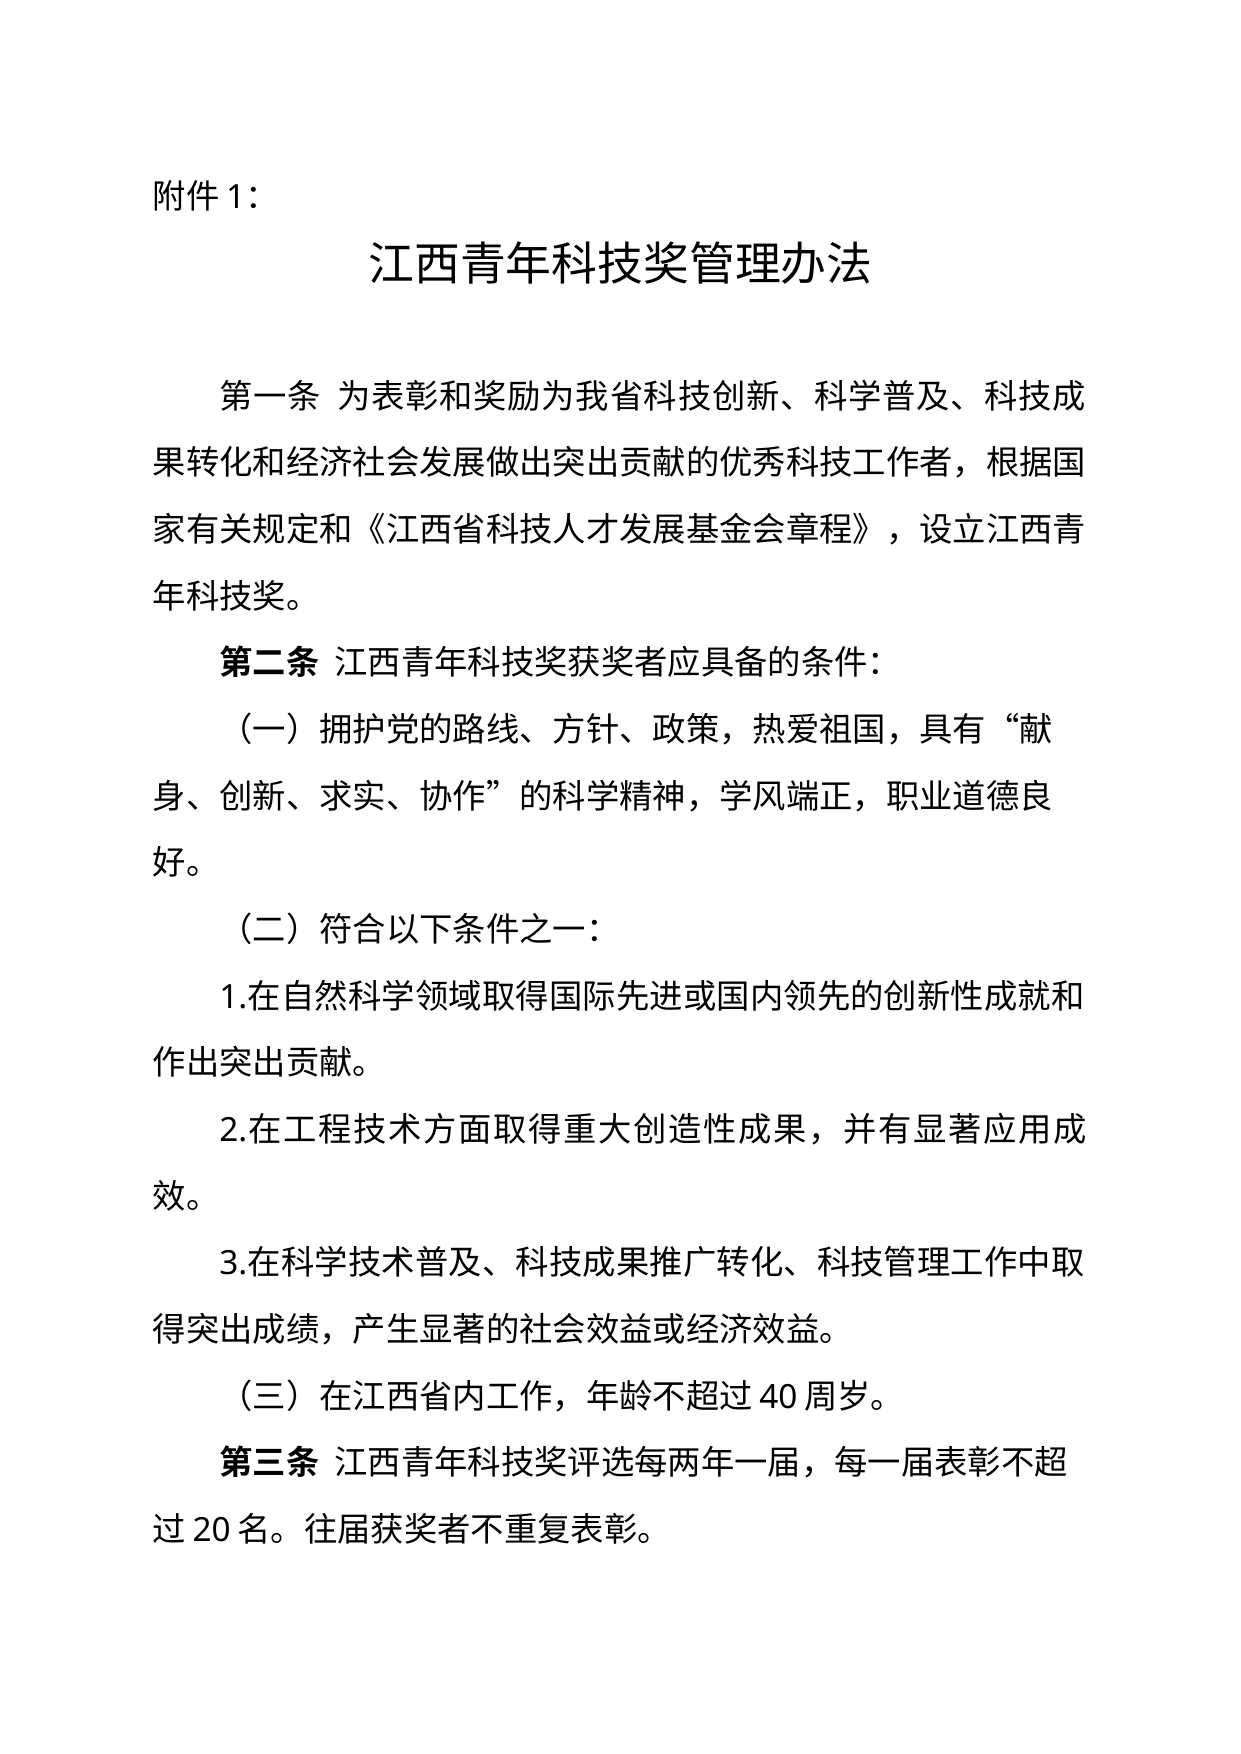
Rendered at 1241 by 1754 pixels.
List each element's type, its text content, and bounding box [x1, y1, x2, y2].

text 2.在工程技术方面取得重大创造性成果，并有显著应用成效。 [152, 1094, 1088, 1227]
text 3.在科学技术普及、科技成果推广转化、科技管理工作中取得突出成绩，产生显著的社会效益或经济效益。 [152, 1227, 1088, 1360]
text 第三条 江西青年科技奖评选每两年一届，每一届表彰不超过20名。往届获奖者不重复表彰。 [152, 1427, 1088, 1560]
text （一）拥护党的路线、方针、政策，热爱祖国，具有“献身、创新、求实、协作”的科学精神，学风端正，职业道德良好。 [152, 694, 1088, 894]
text （二）符合以下条件之一： [152, 894, 1088, 960]
text （三）在江西省内工作，年龄不超过40周岁。 [152, 1360, 1088, 1427]
text 江西青年科技奖管理办法 [152, 227, 1088, 294]
text 第二条 江西青年科技奖获奖者应具备的条件： [152, 627, 1088, 694]
text 第一条 为表彰和奖励为我省科技创新、科学普及、科技成果转化和经济社会发展做出突出贡献的优秀科技工作者，根据国家有关规定和《江西省科技人才发展基金会章程》，设立江西青年科技奖。 [152, 360, 1088, 627]
text 附件1： [152, 160, 1088, 227]
text 1.在自然科学领域取得国际先进或国内领先的创新性成就和作出突出贡献。 [152, 960, 1088, 1094]
